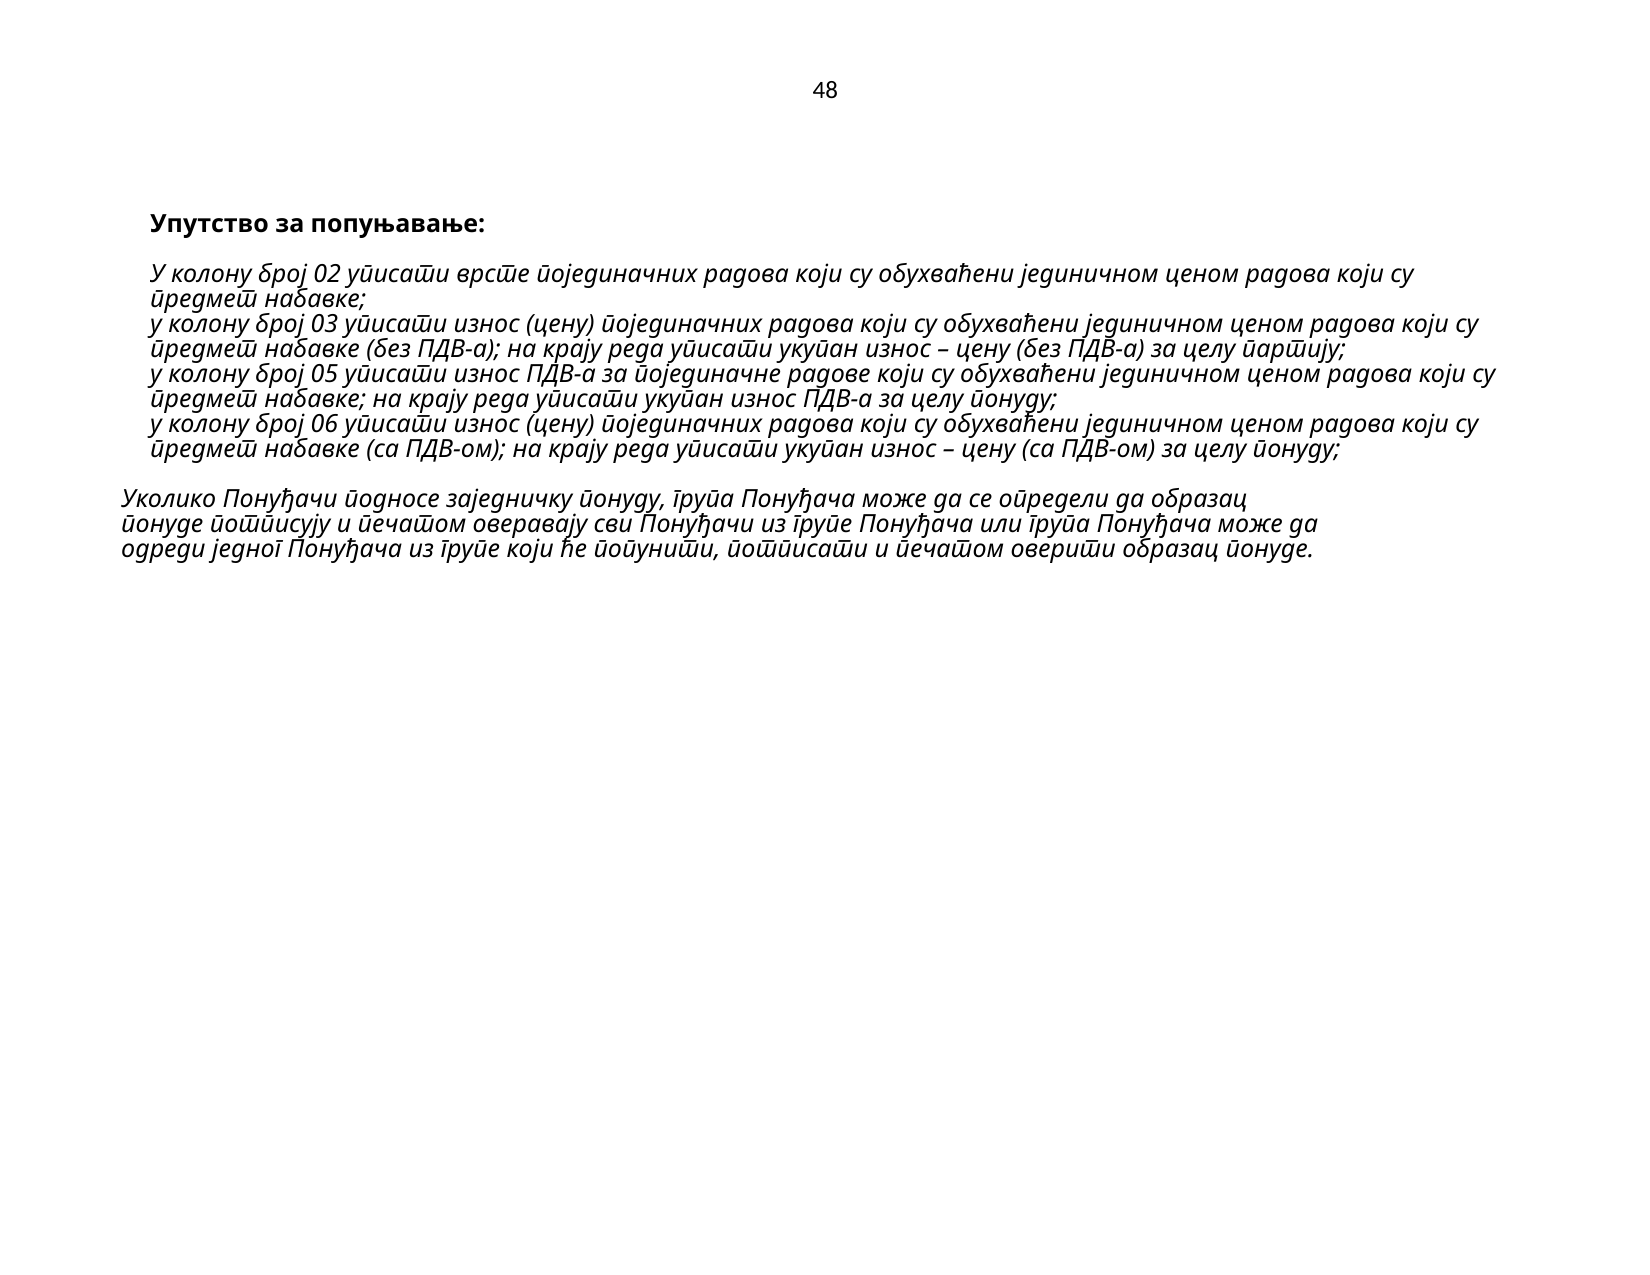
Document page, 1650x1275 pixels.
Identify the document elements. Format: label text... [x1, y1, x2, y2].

text одреди једног Понуђача из групе који ће попунити, потписати и печатом оверити образац понуде. [56, 537, 1500, 562]
text У колону број 02 уписати врсте појединачних радова који су обухваћени јединичном ценом радова који су предмет набавке; [150, 262, 1500, 312]
text Уколико Понуђачи подносе заједничку понуду, група Понуђача може да се определи да образац [56, 487, 1500, 512]
text Упутство за попуњавање: [150, 212, 1500, 237]
text у колону број 03 уписати износ (цену) појединачних радова који су обухваћени јединичном ценом радова који су предмет набавке (без ПДВ-а); на крају реда уписати укупан износ – цену (без ПДВ-а) за целу партију; [150, 312, 1500, 362]
text понуде потписују и печатом оверавају сви Понуђачи из групе Понуђача или група Понуђача може да [56, 512, 1500, 537]
text у колону број 06 уписати износ (цену) појединачних радова који су обухваћени јединичном ценом радова који су предмет набавке (са ПДВ-ом); на крају реда уписати укупан износ – цену (са ПДВ-ом) за целу понуду; [150, 412, 1500, 462]
text у колону број 05 уписати износ ПДВ-а за појединачне радове који су обухваћени јединичном ценом радова који су предмет набавке; на крају реда уписати укупан износ ПДВ-а за целу понуду; [150, 362, 1500, 412]
